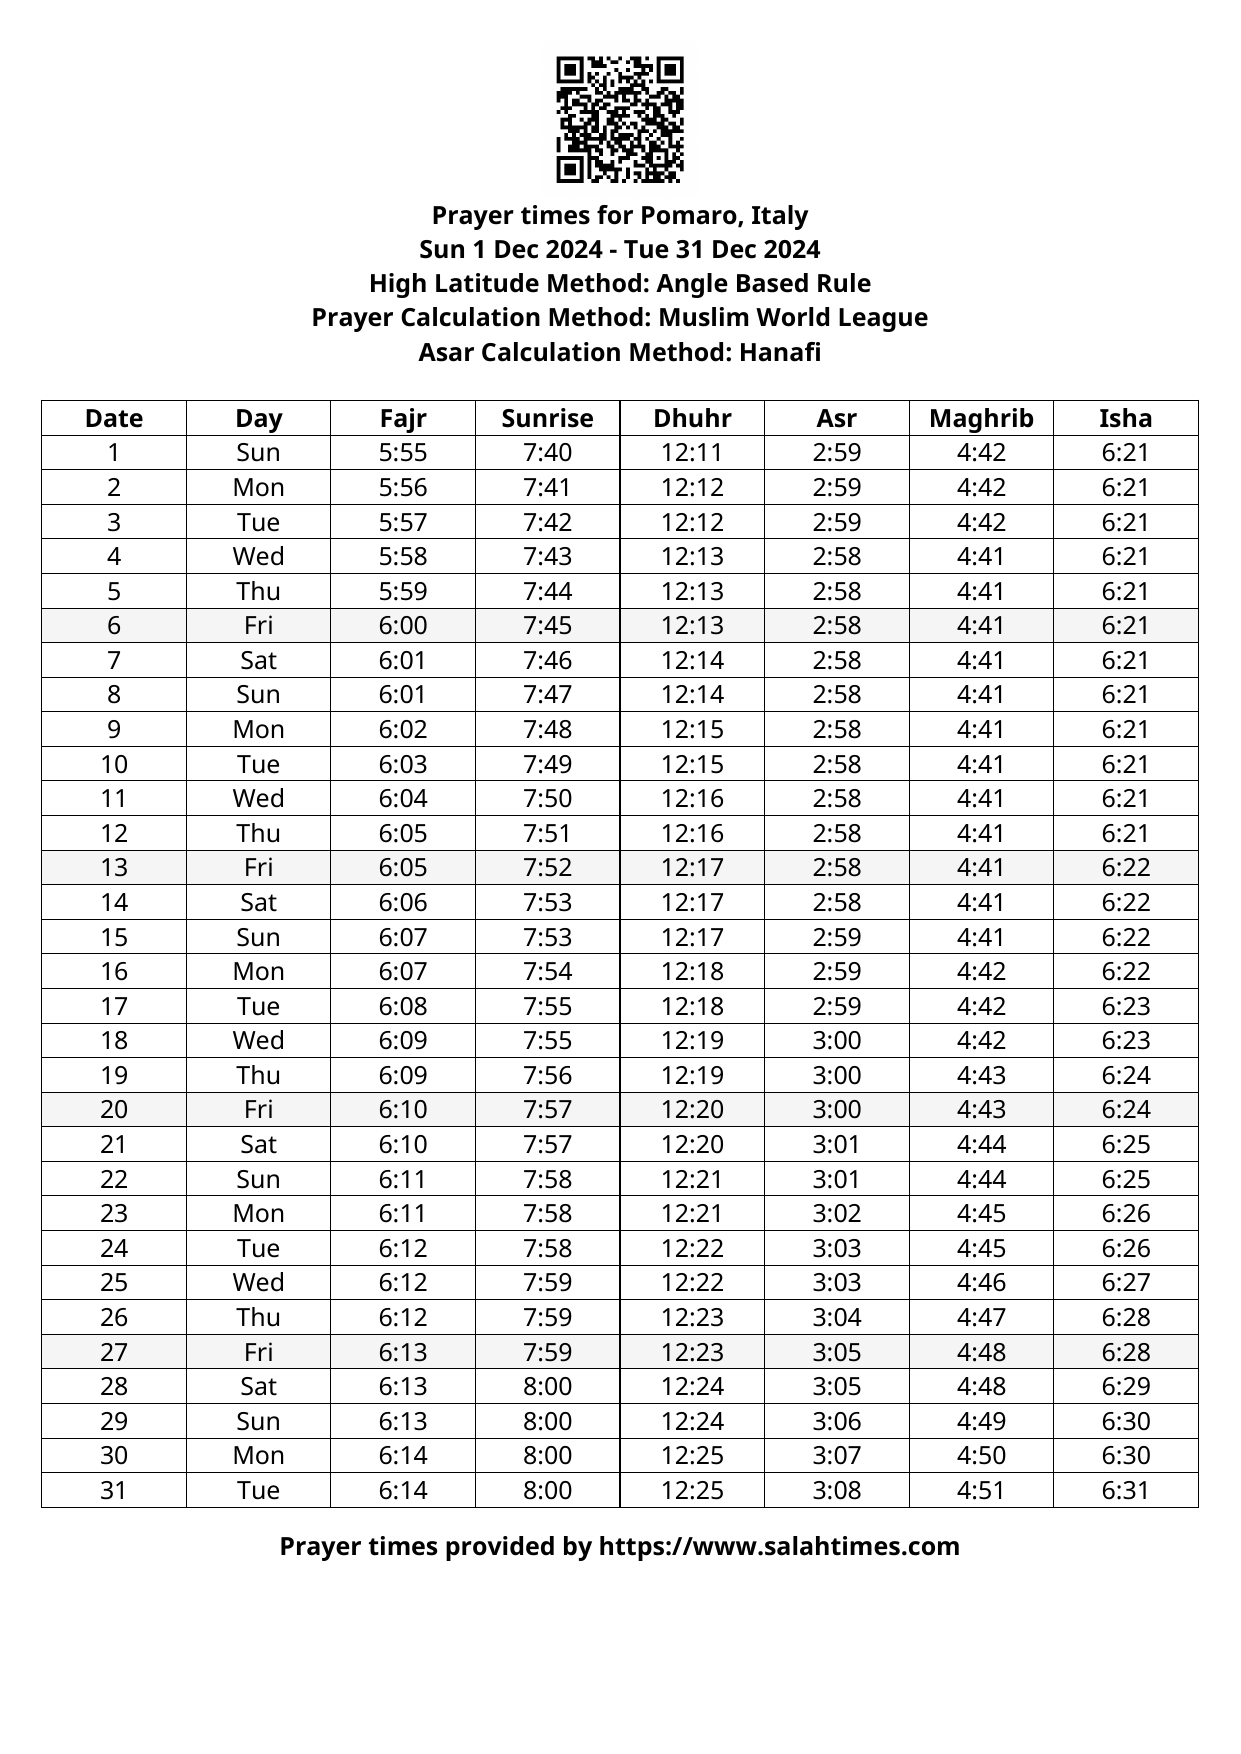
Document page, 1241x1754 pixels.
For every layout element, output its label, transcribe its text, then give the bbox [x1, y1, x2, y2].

table_cell 6:12 [331, 1266, 475, 1299]
table_cell 6:10 [331, 1127, 475, 1161]
table_header Date [42, 401, 186, 434]
table_cell 2:58 [765, 609, 909, 642]
table_cell 19 [42, 1058, 186, 1092]
table_cell 6:10 [331, 1093, 475, 1126]
table_cell Sun [187, 920, 330, 953]
table_cell 4:41 [910, 539, 1053, 573]
table_cell 6:21 [1054, 712, 1198, 746]
table_cell Wed [187, 1266, 330, 1299]
table_cell 4:48 [910, 1335, 1053, 1368]
table_cell 7:55 [476, 1024, 619, 1057]
table_cell 12:22 [621, 1231, 764, 1264]
table_cell 7 [42, 643, 186, 677]
text Prayer times for Pomaro, Italy [42, 198, 1198, 232]
table_cell 4:45 [910, 1231, 1053, 1264]
table_cell Tue [187, 989, 330, 1022]
table_cell 3:07 [765, 1439, 909, 1472]
table_cell 12:19 [621, 1024, 764, 1057]
table_cell 4:41 [910, 609, 1053, 642]
table_cell 12 [42, 816, 186, 849]
table_cell 21 [42, 1127, 186, 1161]
table_cell 4:41 [910, 643, 1053, 677]
table_cell 4:51 [910, 1473, 1053, 1507]
table_cell 9 [42, 712, 186, 746]
table_cell 2:58 [765, 678, 909, 711]
table_cell 5:56 [331, 470, 475, 504]
table_cell 7:59 [476, 1266, 619, 1299]
table_cell 7:40 [476, 436, 619, 469]
table_cell Mon [187, 712, 330, 746]
table_cell 8:00 [476, 1369, 619, 1403]
table_cell 4:41 [910, 885, 1053, 919]
table_cell 12:25 [621, 1439, 764, 1472]
table_cell 12:17 [621, 851, 764, 884]
table_cell Mon [187, 470, 330, 504]
table_cell Tue [187, 1473, 330, 1507]
table_cell 26 [42, 1300, 186, 1334]
table_cell Thu [187, 1300, 330, 1334]
table_cell 23 [42, 1196, 186, 1230]
table_cell Fri [187, 851, 330, 884]
table_cell 3:03 [765, 1266, 909, 1299]
table_cell 3:05 [765, 1335, 909, 1368]
table_cell 5:58 [331, 539, 475, 573]
table_cell 2:59 [765, 505, 909, 538]
table_cell 31 [42, 1473, 186, 1507]
table_cell 3:03 [765, 1231, 909, 1264]
table_cell 6:26 [1054, 1231, 1198, 1264]
table_cell 12:12 [621, 470, 764, 504]
table_cell 6:21 [1054, 643, 1198, 677]
table_cell 2:59 [765, 920, 909, 953]
table_cell 7:43 [476, 539, 619, 573]
table_cell 7:57 [476, 1127, 619, 1161]
table_cell Tue [187, 747, 330, 780]
table_cell 6:25 [1054, 1127, 1198, 1161]
table_cell 12:23 [621, 1335, 764, 1368]
table_cell 6:12 [331, 1300, 475, 1334]
table_cell 17 [42, 989, 186, 1022]
table_cell 12:19 [621, 1058, 764, 1092]
text Prayer Calculation Method: Muslim World League [42, 300, 1198, 334]
table_cell 6:22 [1054, 851, 1198, 884]
table_cell 6:24 [1054, 1058, 1198, 1092]
table_cell Fri [187, 1335, 330, 1368]
table_cell Thu [187, 574, 330, 607]
table_cell 6:04 [331, 781, 475, 815]
table_cell 12:25 [621, 1473, 764, 1507]
table_cell Wed [187, 539, 330, 573]
text High Latitude Method: Angle Based Rule [42, 266, 1198, 300]
table_cell Fri [187, 609, 330, 642]
table_cell 6:09 [331, 1058, 475, 1092]
table_cell 7:47 [476, 678, 619, 711]
table_cell 30 [42, 1439, 186, 1472]
table_cell 6:00 [331, 609, 475, 642]
table_cell 6:28 [1054, 1335, 1198, 1368]
table_cell 6:05 [331, 816, 475, 849]
table_cell 7:41 [476, 470, 619, 504]
table_cell 6:21 [1054, 816, 1198, 849]
table_cell 5:55 [331, 436, 475, 469]
table_cell 6:30 [1054, 1404, 1198, 1437]
table_cell 12:15 [621, 747, 764, 780]
table_cell 7:53 [476, 920, 619, 953]
table_cell 6:26 [1054, 1196, 1198, 1230]
table_header Dhuhr [621, 401, 764, 434]
table_cell Sun [187, 1404, 330, 1437]
table_cell 7:57 [476, 1093, 619, 1126]
table_cell 3:01 [765, 1127, 909, 1161]
table_cell 6:21 [1054, 781, 1198, 815]
table_cell 12:13 [621, 539, 764, 573]
table_cell 4:42 [910, 470, 1053, 504]
table_cell Wed [187, 1024, 330, 1057]
table_cell 12:23 [621, 1300, 764, 1334]
table_cell 6:31 [1054, 1473, 1198, 1507]
table_cell 7:49 [476, 747, 619, 780]
table_cell 2:59 [765, 954, 909, 988]
table_cell 6:02 [331, 712, 475, 746]
text Sun 1 Dec 2024 - Tue 31 Dec 2024 [42, 232, 1198, 266]
table_cell 4:43 [910, 1058, 1053, 1092]
table_cell Sun [187, 1162, 330, 1195]
table_cell 12:22 [621, 1266, 764, 1299]
table_cell 6:30 [1054, 1439, 1198, 1472]
table_cell 6:21 [1054, 470, 1198, 504]
table_cell 6:06 [331, 885, 475, 919]
table_cell 8:00 [476, 1473, 619, 1507]
table_cell 12:24 [621, 1369, 764, 1403]
table_cell 4:42 [910, 436, 1053, 469]
table_cell 4:44 [910, 1162, 1053, 1195]
table_cell 4:42 [910, 989, 1053, 1022]
table_cell 13 [42, 851, 186, 884]
table_cell 12:17 [621, 920, 764, 953]
table_cell 2:58 [765, 539, 909, 573]
table_cell 2:58 [765, 816, 909, 849]
table_cell 3 [42, 505, 186, 538]
table_cell 6:11 [331, 1162, 475, 1195]
table_cell 3:08 [765, 1473, 909, 1507]
table_cell 2:58 [765, 885, 909, 919]
table_cell 6:01 [331, 643, 475, 677]
table_cell 4:50 [910, 1439, 1053, 1472]
table_cell Sat [187, 1127, 330, 1161]
table_cell Sat [187, 1369, 330, 1403]
table_cell Wed [187, 781, 330, 815]
table_cell Sun [187, 678, 330, 711]
table_cell Mon [187, 954, 330, 988]
table_cell 3:00 [765, 1093, 909, 1126]
table_cell Thu [187, 1058, 330, 1092]
table_cell 12:16 [621, 816, 764, 849]
table_cell 12:15 [621, 712, 764, 746]
table_cell 6:23 [1054, 1024, 1198, 1057]
table_cell 2:58 [765, 781, 909, 815]
table_cell 4:41 [910, 920, 1053, 953]
table_cell 6:05 [331, 851, 475, 884]
table_cell 6:14 [331, 1439, 475, 1472]
table_cell 6:07 [331, 920, 475, 953]
table_cell 6:27 [1054, 1266, 1198, 1299]
table_cell 7:58 [476, 1231, 619, 1264]
table_header Asr [765, 401, 909, 434]
table_cell Sat [187, 885, 330, 919]
table_cell 25 [42, 1266, 186, 1299]
table_header Isha [1054, 401, 1198, 434]
table_cell 27 [42, 1335, 186, 1368]
table_cell 24 [42, 1231, 186, 1264]
table_cell 12:20 [621, 1127, 764, 1161]
table_cell 6:01 [331, 678, 475, 711]
table_cell 5:57 [331, 505, 475, 538]
table_cell 6:21 [1054, 505, 1198, 538]
table_cell 4:41 [910, 712, 1053, 746]
table_cell 6:14 [331, 1473, 475, 1507]
table_cell Sun [187, 436, 330, 469]
table_cell 7:42 [476, 505, 619, 538]
table_cell 6:21 [1054, 678, 1198, 711]
table_cell 12:14 [621, 678, 764, 711]
table_cell 6:13 [331, 1369, 475, 1403]
table_cell 6:09 [331, 1024, 475, 1057]
table_cell 5:59 [331, 574, 475, 607]
table_cell 2:59 [765, 989, 909, 1022]
table_cell Mon [187, 1439, 330, 1472]
table_cell 6:08 [331, 989, 475, 1022]
table_cell 7:55 [476, 989, 619, 1022]
text Asar Calculation Method: Hanafi [42, 334, 1198, 368]
table_cell 7:44 [476, 574, 619, 607]
table_cell 6:29 [1054, 1369, 1198, 1403]
table_cell Thu [187, 816, 330, 849]
table_cell 12:21 [621, 1196, 764, 1230]
table_cell Tue [187, 1231, 330, 1264]
table_cell 7:52 [476, 851, 619, 884]
table_cell 14 [42, 885, 186, 919]
table_cell 12:14 [621, 643, 764, 677]
table_cell 3:02 [765, 1196, 909, 1230]
table_cell 3:01 [765, 1162, 909, 1195]
picture [542, 41, 699, 198]
table_cell 8:00 [476, 1439, 619, 1472]
table_cell 8 [42, 678, 186, 711]
table_cell 6:22 [1054, 954, 1198, 988]
table_cell 2:58 [765, 574, 909, 607]
table_cell 2:58 [765, 643, 909, 677]
table_cell 4:41 [910, 816, 1053, 849]
table_cell 2 [42, 470, 186, 504]
table_cell 7:58 [476, 1162, 619, 1195]
table_cell 2:58 [765, 851, 909, 884]
table_cell 12:17 [621, 885, 764, 919]
table_cell 4 [42, 539, 186, 573]
table_cell 6:21 [1054, 574, 1198, 607]
text Prayer times provided by https://www.salahtimes.com [42, 1528, 1198, 1563]
table_cell 12:20 [621, 1093, 764, 1126]
table_cell 29 [42, 1404, 186, 1437]
table_cell 6:07 [331, 954, 475, 988]
table_cell 6:13 [331, 1335, 475, 1368]
table_cell 22 [42, 1162, 186, 1195]
table_cell 6:13 [331, 1404, 475, 1437]
table_cell 6:21 [1054, 609, 1198, 642]
table_cell 15 [42, 920, 186, 953]
table_cell 4:41 [910, 851, 1053, 884]
table_header Sunrise [476, 401, 619, 434]
table_cell 6:21 [1054, 436, 1198, 469]
table_cell 7:51 [476, 816, 619, 849]
table_cell 6:12 [331, 1231, 475, 1264]
table_cell 4:45 [910, 1196, 1053, 1230]
table_cell 4:42 [910, 1024, 1053, 1057]
table_cell 4:41 [910, 781, 1053, 815]
table_cell 8:00 [476, 1404, 619, 1437]
table_cell 6:24 [1054, 1093, 1198, 1126]
table_cell 7:45 [476, 609, 619, 642]
table_cell 4:42 [910, 954, 1053, 988]
table_cell 1 [42, 436, 186, 469]
table_cell 6:22 [1054, 885, 1198, 919]
table_cell 11 [42, 781, 186, 815]
table_cell 4:47 [910, 1300, 1053, 1334]
table_cell 3:04 [765, 1300, 909, 1334]
table_header Day [187, 401, 330, 434]
table_cell 7:59 [476, 1335, 619, 1368]
table_cell 4:44 [910, 1127, 1053, 1161]
table_cell Tue [187, 505, 330, 538]
table_cell 7:46 [476, 643, 619, 677]
table_cell 10 [42, 747, 186, 780]
table_cell 28 [42, 1369, 186, 1403]
table_cell 2:58 [765, 712, 909, 746]
table_cell 4:41 [910, 678, 1053, 711]
table_cell 2:59 [765, 470, 909, 504]
table_cell 12:16 [621, 781, 764, 815]
table_cell 12:12 [621, 505, 764, 538]
table_cell 2:58 [765, 747, 909, 780]
table_cell 12:18 [621, 989, 764, 1022]
table_cell 18 [42, 1024, 186, 1057]
table_cell 4:41 [910, 574, 1053, 607]
table_header Fajr [331, 401, 475, 434]
table_cell 6:25 [1054, 1162, 1198, 1195]
table_cell 6:03 [331, 747, 475, 780]
table_cell 6:21 [1054, 539, 1198, 573]
table_cell 6 [42, 609, 186, 642]
table_header Maghrib [910, 401, 1053, 434]
table_cell 6:28 [1054, 1300, 1198, 1334]
table_cell 12:11 [621, 436, 764, 469]
table_cell Sat [187, 643, 330, 677]
table_cell 6:21 [1054, 747, 1198, 780]
table_cell 4:43 [910, 1093, 1053, 1126]
table_cell 3:00 [765, 1024, 909, 1057]
table_cell 12:13 [621, 574, 764, 607]
table_cell 7:50 [476, 781, 619, 815]
table_cell 3:06 [765, 1404, 909, 1437]
table_cell 6:11 [331, 1196, 475, 1230]
table_cell 7:56 [476, 1058, 619, 1092]
table_cell 4:49 [910, 1404, 1053, 1437]
table_cell 4:46 [910, 1266, 1053, 1299]
table_cell 7:58 [476, 1196, 619, 1230]
table_cell 4:42 [910, 505, 1053, 538]
table_cell 12:13 [621, 609, 764, 642]
table_cell 12:18 [621, 954, 764, 988]
table_cell 6:22 [1054, 920, 1198, 953]
table_cell 4:41 [910, 747, 1053, 780]
table_cell 6:23 [1054, 989, 1198, 1022]
table_cell 7:53 [476, 885, 619, 919]
table_cell 2:59 [765, 436, 909, 469]
table_cell 3:05 [765, 1369, 909, 1403]
table_cell 7:59 [476, 1300, 619, 1334]
table_cell 7:48 [476, 712, 619, 746]
table_cell 7:54 [476, 954, 619, 988]
table_cell 20 [42, 1093, 186, 1126]
table_cell 5 [42, 574, 186, 607]
table_cell Mon [187, 1196, 330, 1230]
table_cell 12:24 [621, 1404, 764, 1437]
table_cell 3:00 [765, 1058, 909, 1092]
table_cell 16 [42, 954, 186, 988]
table_cell Fri [187, 1093, 330, 1126]
table_cell 4:48 [910, 1369, 1053, 1403]
table_cell 12:21 [621, 1162, 764, 1195]
